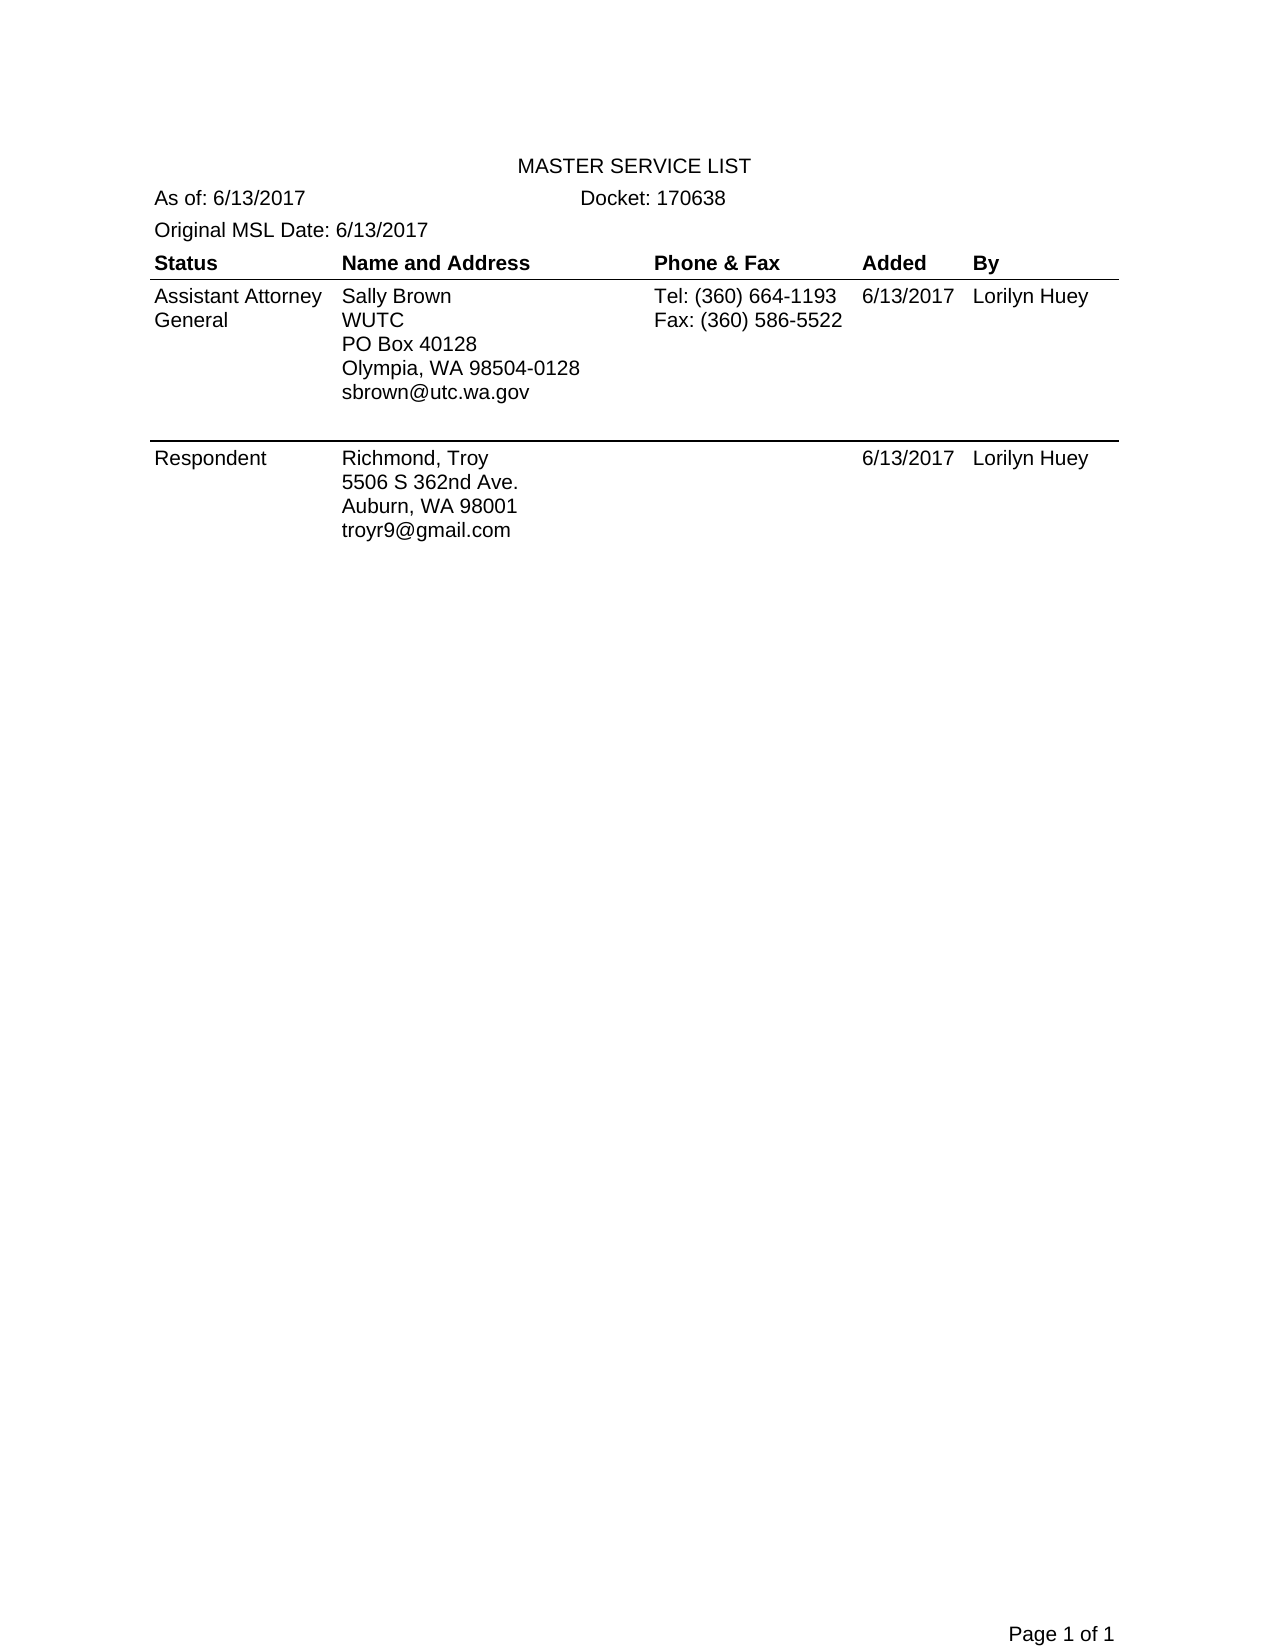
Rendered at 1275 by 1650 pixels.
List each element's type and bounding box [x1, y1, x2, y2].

table_header [150, 280, 1119, 440]
table_header [150, 150, 1119, 279]
table_header [150, 442, 1119, 578]
